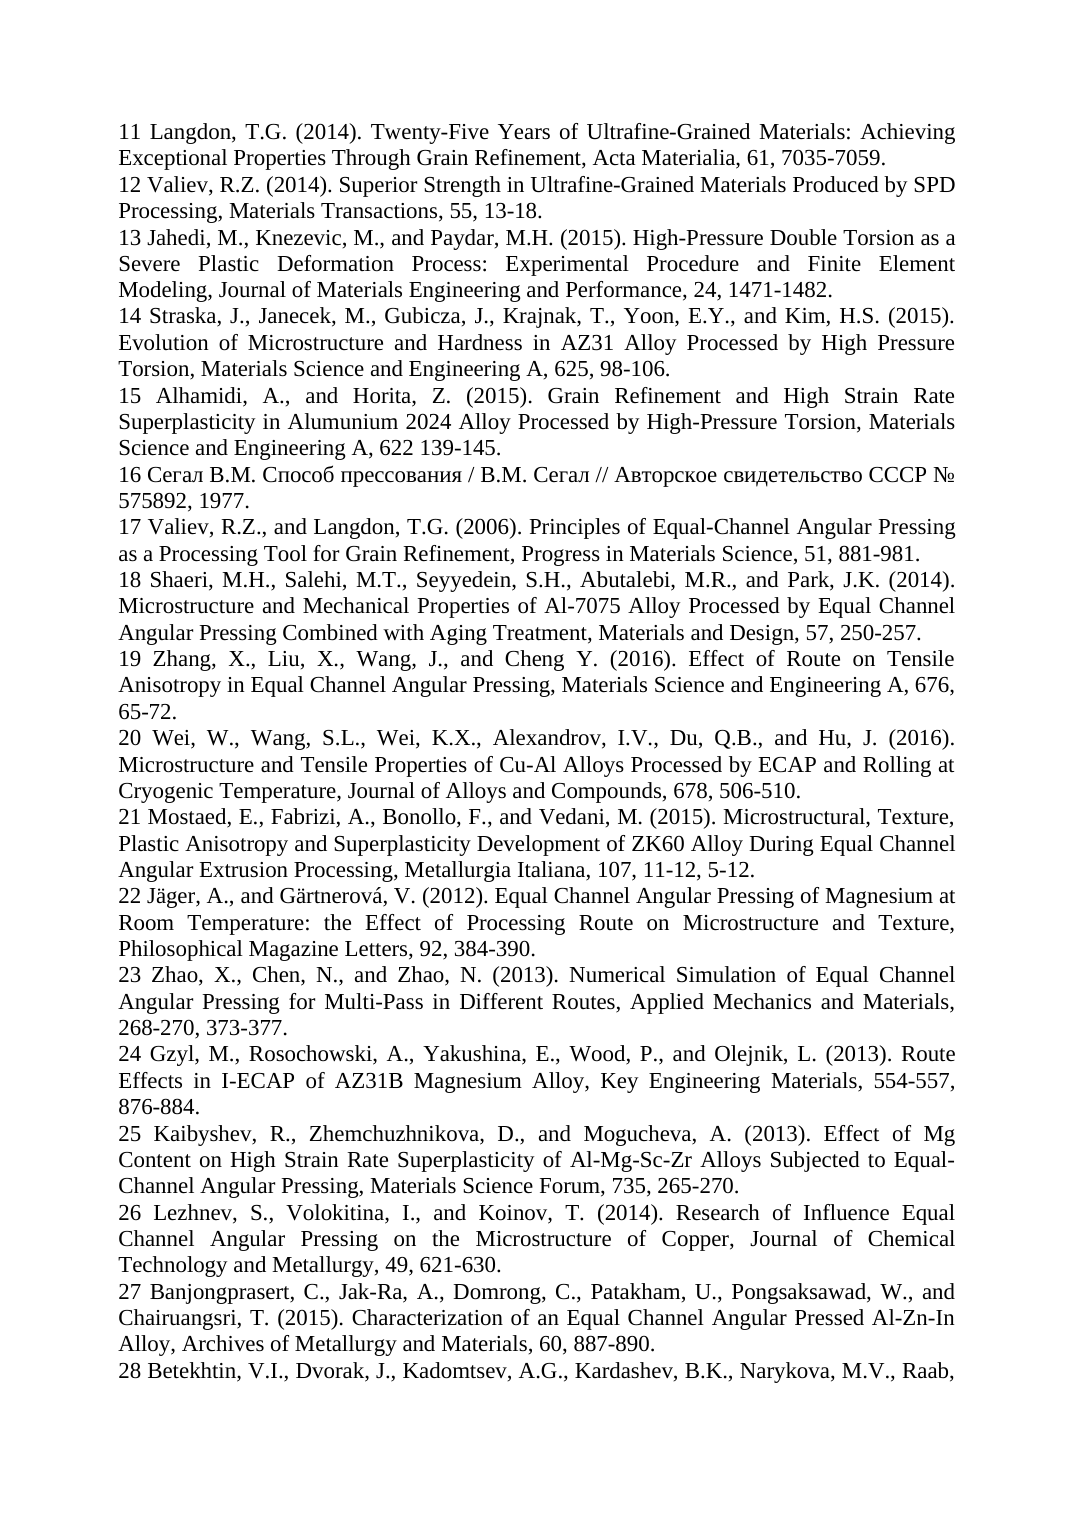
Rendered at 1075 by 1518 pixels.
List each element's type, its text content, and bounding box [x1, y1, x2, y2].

text 12 Valiev, R.Z. (2014). Superior Strength in Ultrafine-Grained Materials Produced by SPD Processing, Materials Transactions, 55, 13-18. [118, 171, 957, 223]
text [118, 1357, 957, 1383]
text 19 Zhang, X., Liu, X., Wang, J., and Cheng Y. (2016). Effect of Route on Tensile Anisotropy in Equal Channel Angular Pressing, Materials Science and Engineering A, 676, 65-72. [118, 645, 957, 724]
text 16 Сегал В.М. Способ прессования / В.М. Сегал // Авторское свидетельство СССР № 575892, 1977. [118, 461, 957, 513]
text 14 Straska, J., Janecek, M., Gubicza, J., Krajnak, T., Yoon, E.Y., and Kim, H.S. (2015). Evolution of Microstructure and Hardness in AZ31 Alloy Processed by High Pressure Torsion, Materials Science and Engineering A, 625, 98-106. [118, 303, 957, 382]
text 26 Lezhnev, S., Volokitina, I., and Koinov, T. (2014). Research of Influence Equal Channel Angular Pressing on the Microstructure of Copper, Journal of Chemical Technology and Metallurgy, 49, 621-630. [118, 1199, 957, 1278]
text 15 Alhamidi, A., and Horita, Z. (2015). Grain Refinement and High Strain Rate Superplasticity in Alumunium 2024 Alloy Processed by High-Pressure Torsion, Materials Science and Engineering A, 622 139-145. [118, 382, 957, 461]
text 13 Jahedi, M., Knezevic, M., and Paydar, M.H. (2015). High-Pressure Double Torsion as a Severe Plastic Deformation Process: Experimental Procedure and Finite Element Modeling, Journal of Materials Engineering and Performance, 24, 1471-1482. [118, 223, 957, 303]
text 22 Jäger, A., and Gärtnerová, V. (2012). Equal Channel Angular Pressing of Magnesium at Room Temperature: the Effect of Processing Route on Microstructure and Texture, Philosophical Magazine Letters, 92, 384-390. [118, 882, 957, 961]
text 17 Valiev, R.Z., and Langdon, T.G. (2006). Principles of Equal-Channel Angular Pressing as a Processing Tool for Grain Refinement, Progress in Materials Science, 51, 881-981. [118, 513, 957, 566]
text 23 Zhao, X., Chen, N., and Zhao, N. (2013). Numerical Simulation of Equal Channel Angular Pressing for Multi-Pass in Different Routes, Applied Mechanics and Materials, 268-270, 373-377. [118, 961, 957, 1041]
text 11 Langdon, T.G. (2014). Twenty-Five Years of Ultrafine-Grained Materials: Achieving Exceptional Properties Through Grain Refinement, Acta Materialia, 61, 7035-7059. [118, 118, 957, 171]
text 24 Gzyl, M., Rosochowski, A., Yakushina, E., Wood, P., and Olejnik, L. (2013). Route Effects in I-ECAP of AZ31B Magnesium Alloy, Key Engineering Materials, 554-557, 876-884. [118, 1041, 957, 1119]
text 21 Mostaed, E., Fabrizi, A., Bonollo, F., and Vedani, M. (2015). Microstructural, Texture, Plastic Anisotropy and Superplasticity Development of ZK60 Alloy During Equal Channel Angular Extrusion Processing, Metallurgia Italiana, 107, 11-12, 5-12. [118, 803, 957, 882]
text 18 Shaeri, M.H., Salehi, M.T., Seyyedein, S.H., Abutalebi, M.R., and Park, J.K. (2014). Microstructure and Mechanical Properties of Al-7075 Alloy Processed by Equal Channel Angular Pressing Combined with Aging Treatment, Materials and Design, 57, 250-257. [118, 566, 957, 645]
text 25 Kaibyshev, R., Zhemchuzhnikova, D., and Mogucheva, A. (2013). Effect of Mg Content on High Strain Rate Superplasticity of Al-Mg-Sc-Zr Alloys Subjected to Equal-Channel Angular Pressing, Materials Science Forum, 735, 265-270. [118, 1119, 957, 1199]
text 27 Banjongprasert, C., Jak-Ra, A., Domrong, C., Patakham, U., Pongsaksawad, W., and Chairuangsri, T. (2015). Characterization of an Equal Channel Angular Pressed Al-Zn-In Alloy, Archives of Metallurgy and Materials, 60, 887-890. [118, 1278, 957, 1357]
text 20 Wei, W., Wang, S.L., Wei, K.X., Alexandrov, I.V., Du, Q.B., and Hu, J. (2016). Microstructure and Tensile Properties of Cu-Al Alloys Processed by ECAP and Rolling at Cryogenic Temperature, Journal of Alloys and Compounds, 678, 506-510. [118, 724, 957, 803]
